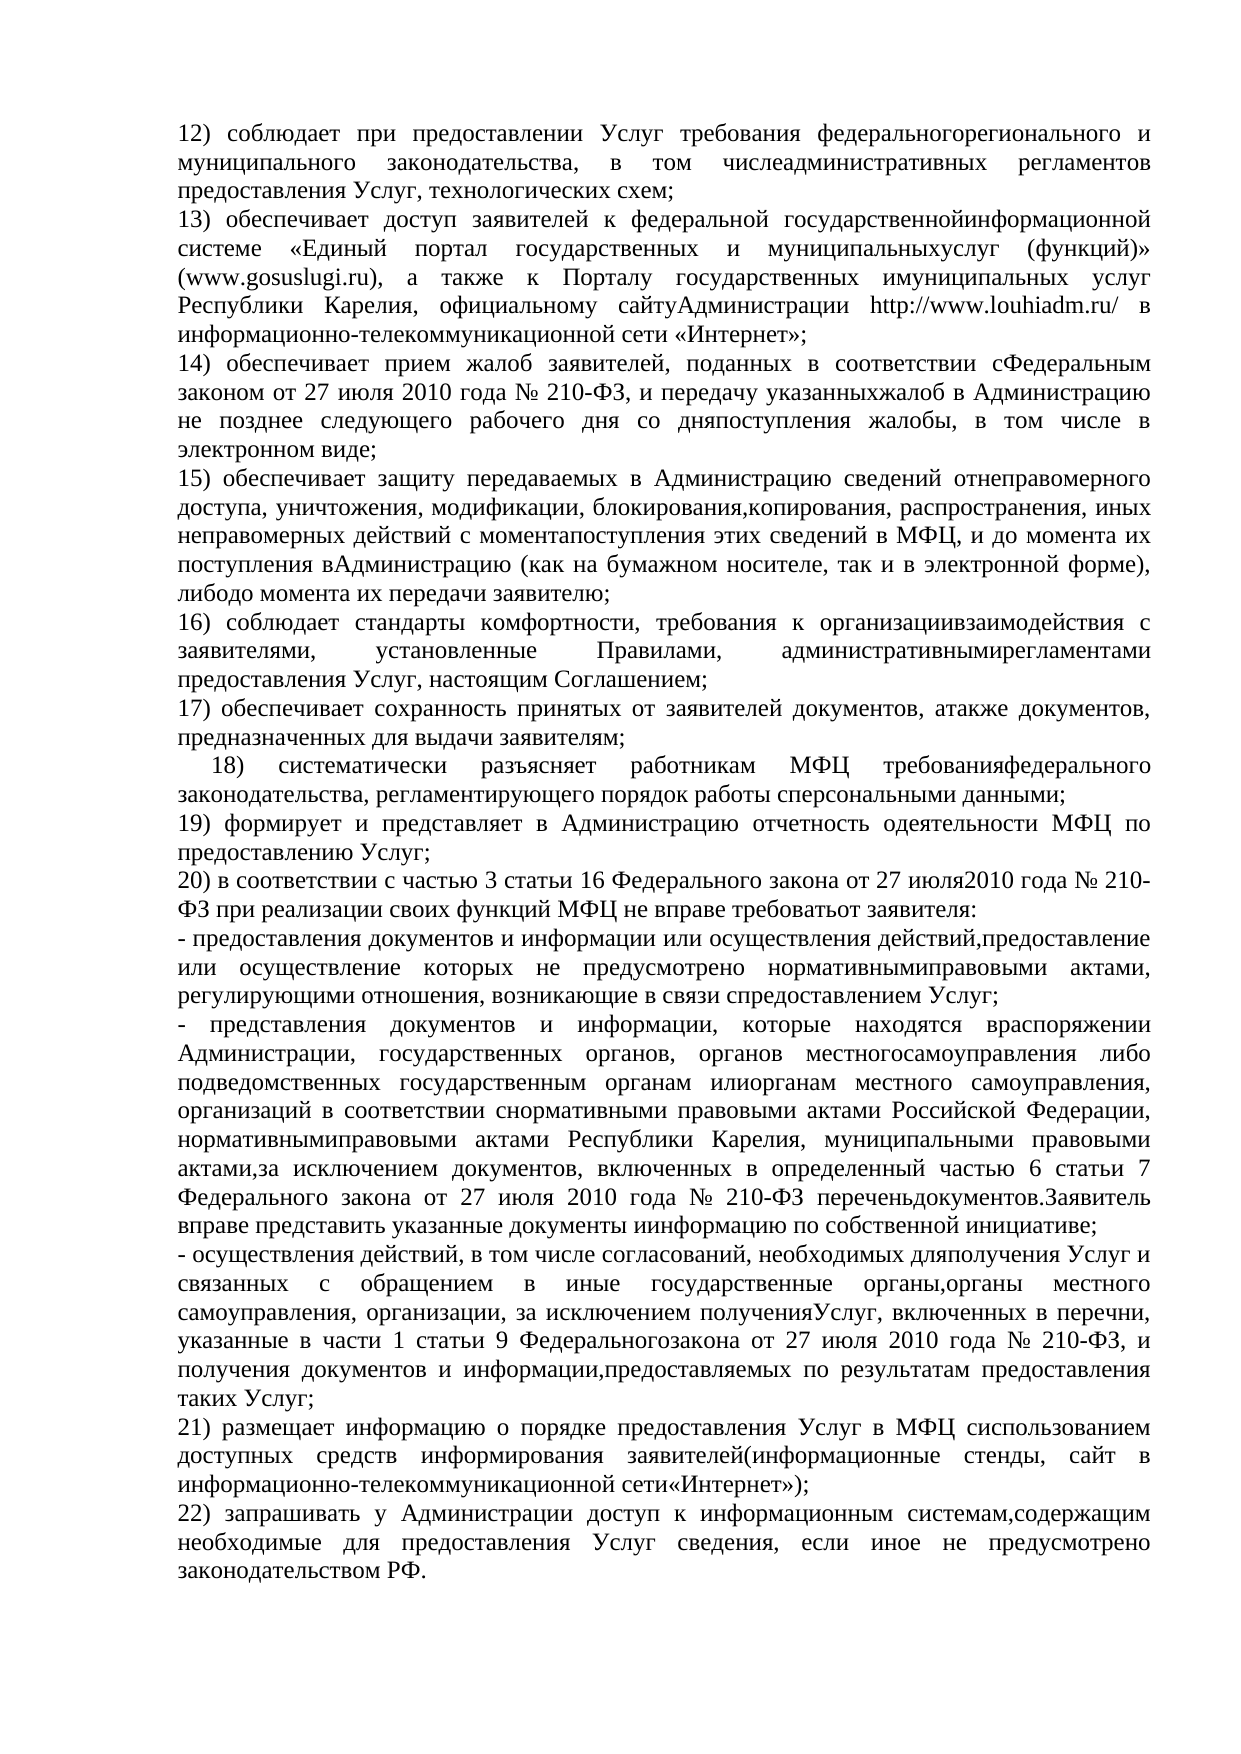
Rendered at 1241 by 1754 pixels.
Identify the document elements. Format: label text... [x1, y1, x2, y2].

text - осуществления действий, в том числе согласований, необходимых дляполучения Услуг и связанных с обращением в иные государственные органы,органы местного самоуправления, организации, за исключением полученияУслуг, включенных в перечни, указанные в части 1 статьи 9 Федеральногозакона от 27 июля 2010 года № 210-ФЗ, и получения документов и информации,предоставляемых по результатам предоставления таких Услуг; [177, 1239, 1152, 1412]
text 21) размещает информацию о порядке предоставления Услуг в МФЦ сиспользованием доступных средств информирования заявителей(информационные стенды, сайт в информационно-телекоммуникационной сети«Интернет»); [177, 1412, 1152, 1498]
text 22) запрашивать у Администрации доступ к информационным системам,содержащим необходимые для предоставления Услуг сведения, если иное не предусмотрено законодательством РФ. [177, 1498, 1152, 1584]
text 18) систематически разъясняет работникам МФЦ требованияфедерального законодательства, регламентирующего порядок работы сперсональными данными; [177, 751, 1152, 808]
text 13) обеспечивает доступ заявителей к федеральной государственнойинформационной системе «Единый портал государственных и муниципальныхуслуг (функций)» (www.gosuslugi.ru), а также к Порталу государственных имуниципальных услуг Республики Карелия, официальному сайтуАдминистрации http://www.louhiadm.ru/ в информационно-телекоммуникационной сети «Интернет»; [177, 204, 1152, 348]
text 15) обеспечивает защиту передаваемых в Администрацию сведений отнеправомерного доступа, уничтожения, модификации, блокирования,копирования, распространения, иных неправомерных действий с моментапоступления этих сведений в МФЦ, и до момента их поступления вАдминистрацию (как на бумажном носителе, так и в электронной форме), либодо момента их передачи заявителю; [177, 463, 1152, 607]
text 17) обеспечивает сохранность принятых от заявителей документов, атакже документов, предназначенных для выдачи заявителям; [177, 693, 1152, 751]
text 14) обеспечивает прием жалоб заявителей, поданных в соответствии сФедеральным законом от 27 июля 2010 года № 210-ФЗ, и передачу указанныхжалоб в Администрацию не позднее следующего рабочего дня со дняпоступления жалобы, в том числе в электронном виде; [177, 348, 1152, 463]
text - предоставления документов и информации или осуществления действий,предоставление или осуществление которых не предусмотрено нормативнымиправовыми актами, регулирующими отношения, возникающие в связи спредоставлением Услуг; [177, 923, 1152, 1009]
text 16) соблюдает стандарты комфортности, требования к организациивзаимодействия с заявителями, установленные Правилами, административнымирегламентами предоставления Услуг, настоящим Соглашением; [177, 607, 1152, 693]
text 12) соблюдает при предоставлении Услуг требования федеральногорегионального и муниципального законодательства, в том числеадминистративных регламентов предоставления Услуг, технологических схем; [177, 118, 1152, 204]
text 20) в соответствии с частью 3 статьи 16 Федерального закона от 27 июля2010 года № 210-ФЗ при реализации своих функций МФЦ не вправе требоватьот заявителя: [177, 866, 1152, 923]
text - представления документов и информации, которые находятся враспоряжении Администрации, государственных органов, органов местногосамоуправления либо подведомственных государственным органам илиорганам местного самоуправления, организаций в соответствии снормативными правовыми актами Российской Федерации, нормативнымиправовыми актами Республики Карелия, муниципальными правовыми актами,за исключением документов, включенных в определенный частью 6 статьи 7 Федерального закона от 27 июля 2010 года № 210-ФЗ переченьдокументов.Заявитель вправе представить указанные документы иинформацию по собственной инициативе; [177, 1009, 1152, 1239]
text 19) формирует и представляет в Администрацию отчетность одеятельности МФЦ по предоставлению Услуг; [177, 808, 1152, 866]
